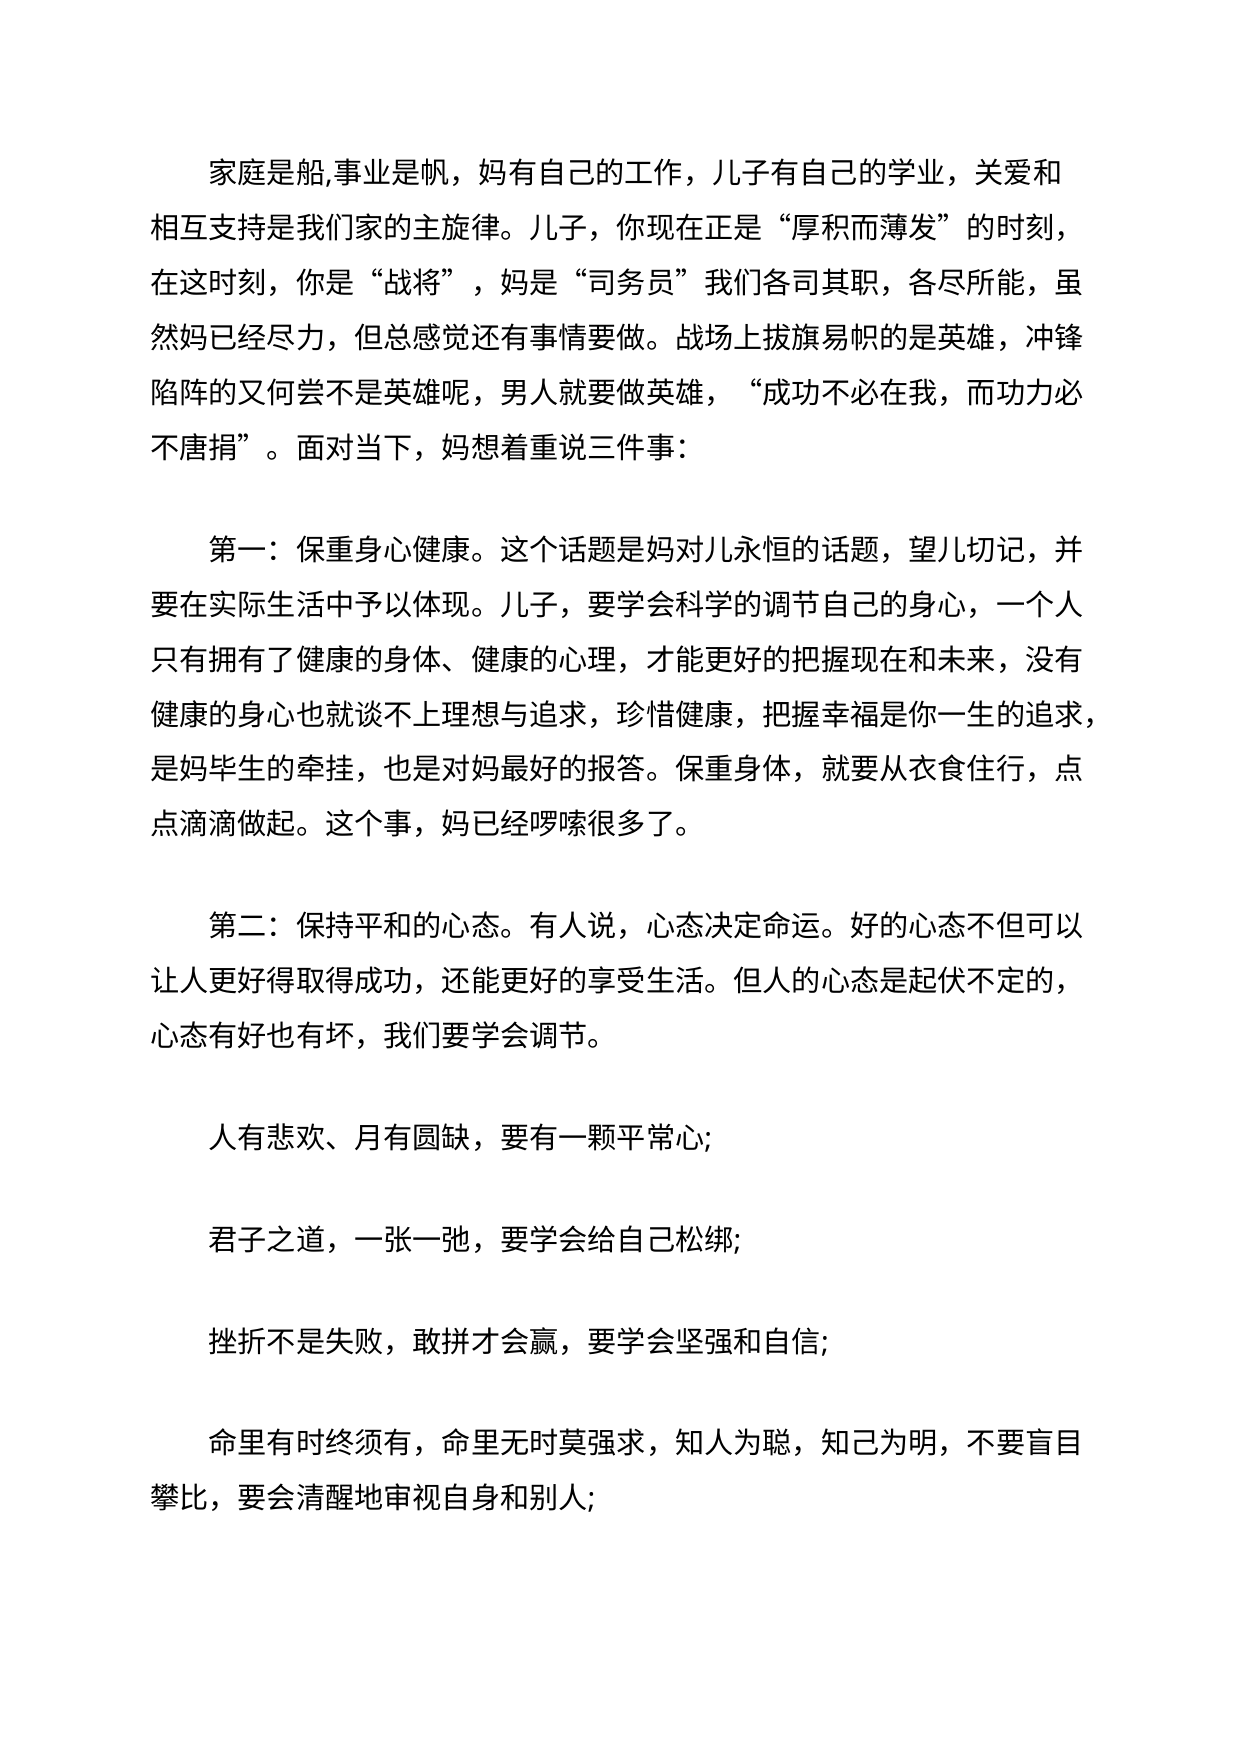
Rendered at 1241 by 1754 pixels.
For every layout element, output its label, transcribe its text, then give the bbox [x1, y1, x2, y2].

text 君子之道，一张一弛，要学会给自己松绑; [150, 1216, 1090, 1258]
text 家庭是船,事业是帆，妈有自己的工作，儿子有自己的学业，关爱和相互支持是我们家的主旋律。儿子，你现在正是“厚积而薄发”的时刻，在这时刻，你是“战将”，妈是“司务员”我们各司其职，各尽所能，虽然妈已经尽力，但总感觉还有事情要做。战场上拔旗易帜的是英雄，冲锋陷阵的又何尝不是英雄呢，男人就要做英雄，“成功不必在我，而功力必不唐捐”。面对当下，妈想着重说三件事： [150, 150, 1090, 467]
text 第一：保重身心健康。这个话题是妈对儿永恒的话题，望儿切记，并要在实际生活中予以体现。儿子，要学会科学的调节自己的身心，一个人只有拥有了健康的身体、健康的心理，才能更好的把握现在和未来，没有健康的身心也就谈不上理想与追求，珍惜健康，把握幸福是你一生的追求，是妈毕生的牵挂，也是对妈最好的报答。保重身体，就要从衣食住行，点点滴滴做起。这个事，妈已经啰嗦很多了。 [150, 526, 1090, 843]
text 人有悲欢、月有圆缺，要有一颗平常心; [150, 1114, 1090, 1157]
text 命里有时终须有，命里无时莫强求，知人为聪，知己为明，不要盲目攀比，要会清醒地审视自身和别人; [150, 1420, 1090, 1517]
text 第二：保持平和的心态。有人说，心态决定命运。好的心态不但可以让人更好得取得成功，还能更好的享受生活。但人的心态是起伏不定的，心态有好也有坏，我们要学会调节。 [150, 903, 1090, 1055]
text 挫折不是失败，敢拼才会赢，要学会坚强和自信; [150, 1318, 1090, 1361]
